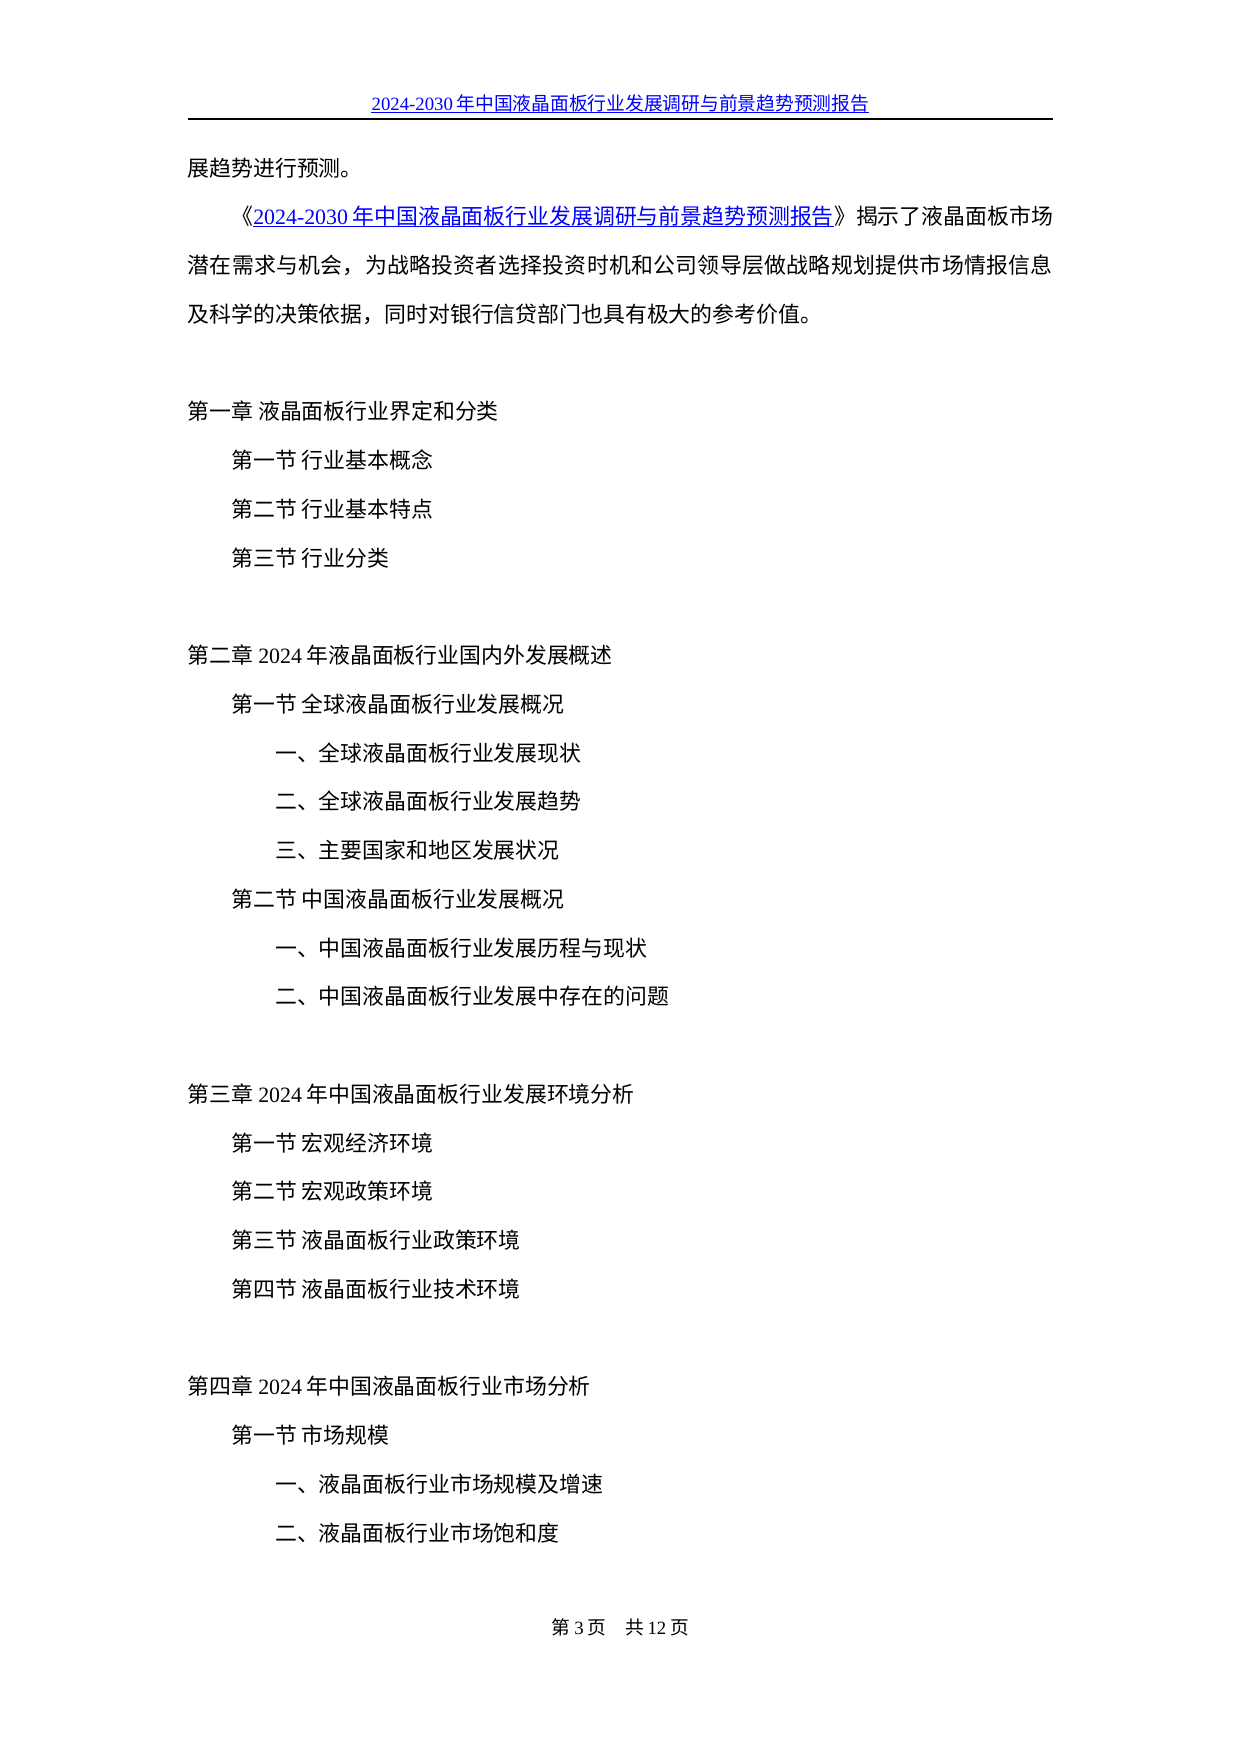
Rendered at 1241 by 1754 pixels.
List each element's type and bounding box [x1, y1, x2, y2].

text [187, 150, 1053, 1548]
